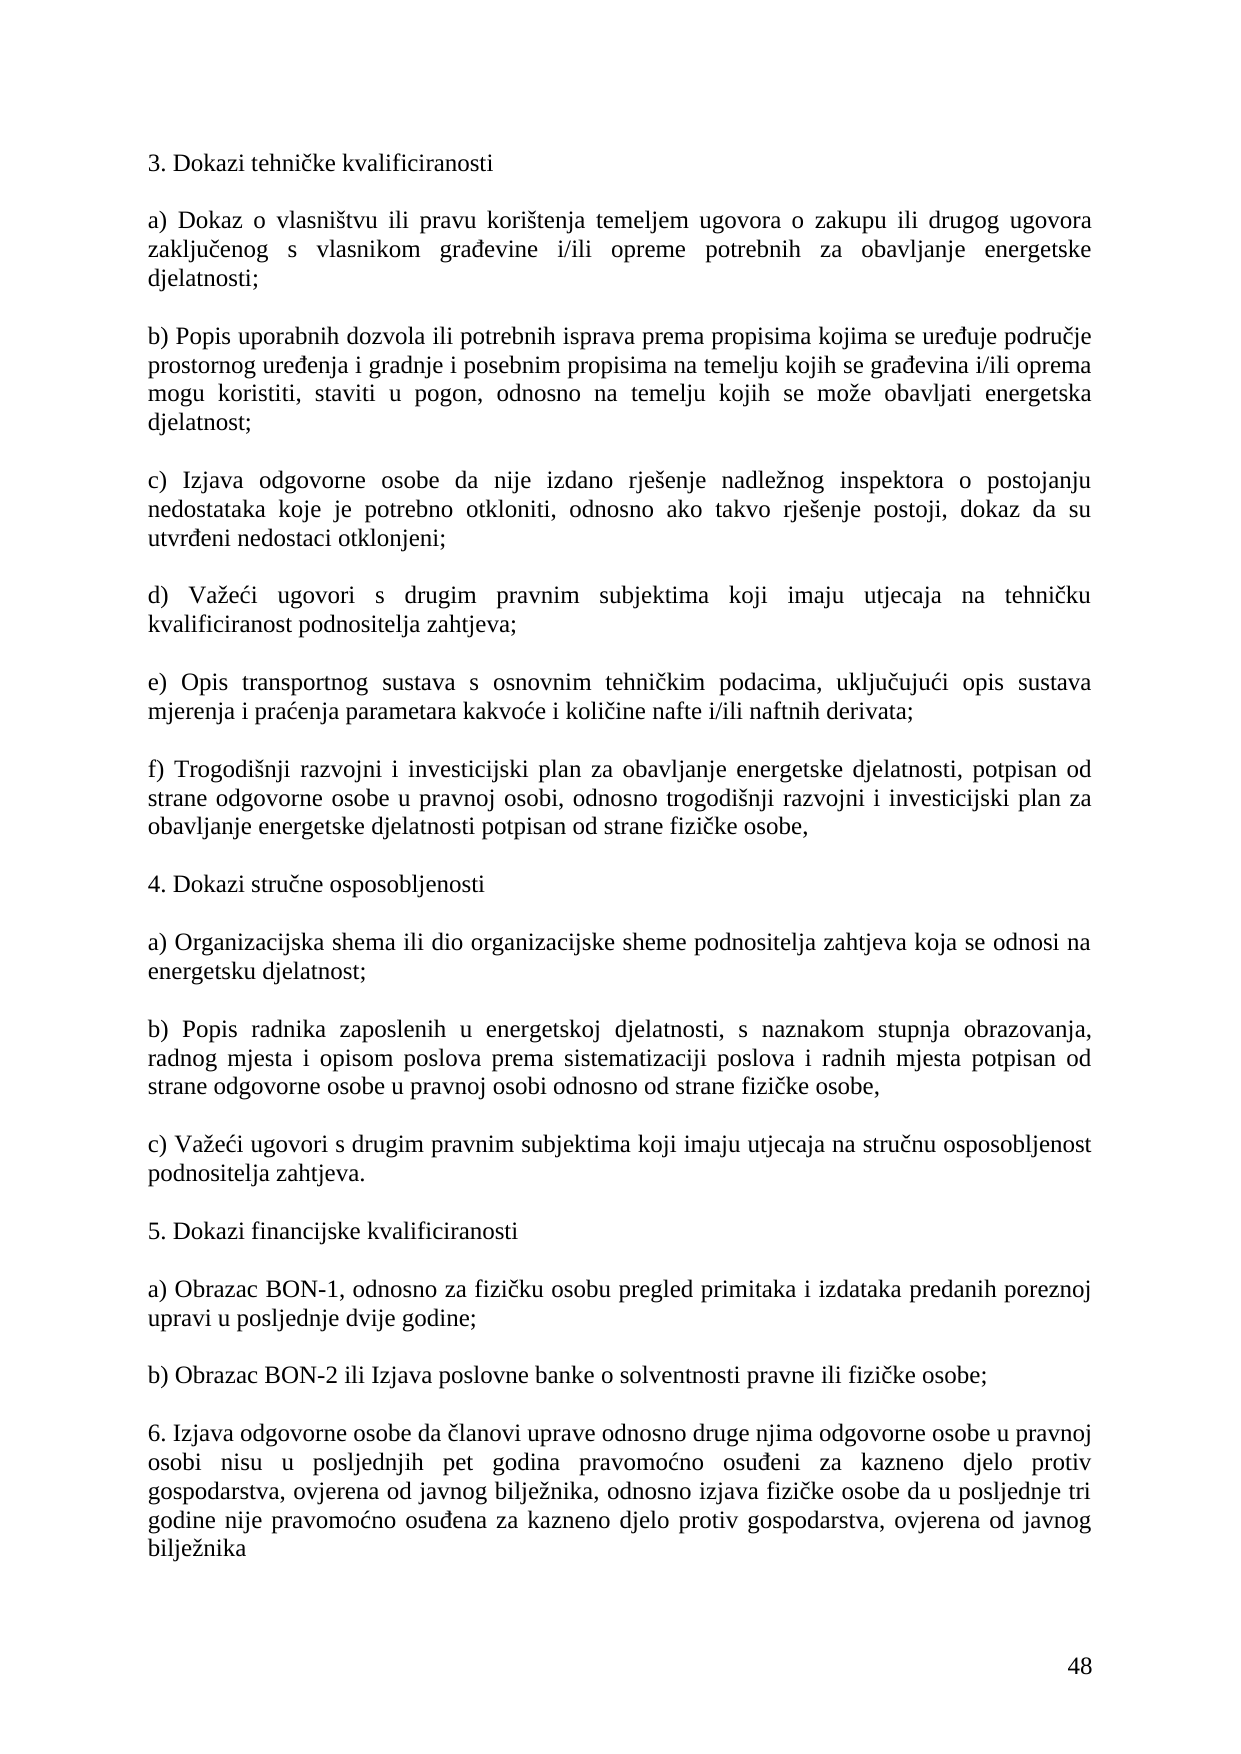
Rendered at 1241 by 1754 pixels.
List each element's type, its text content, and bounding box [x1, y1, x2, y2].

text a) Dokaz o vlasništvu ili pravu korištenja temeljem ugovora o zakupu ili drugog ugovora zaključenog s vlasnikom građevine i/ili opreme potrebnih za obavljanje energetske djelatnosti; [148, 206, 1092, 292]
text d) Važeći ugovori s drugim pravnim subjektima koji imaju utjecaja na tehničku kvalificiranost podnositelja zahtjeva; [148, 581, 1092, 638]
text 5. Dokazi financijske kvalificiranosti [148, 1216, 1092, 1245]
text 3. Dokazi tehničke kvalificiranosti [148, 148, 1092, 176]
text b) Popis uporabnih dozvola ili potrebnih isprava prema propisima kojima se uređuje područje prostornog uređenja i gradnje i posebnim propisima na temelju kojih se građevina i/ili oprema mogu koristiti, staviti u pogon, odnosno na temelju kojih se može obavljati energetska djelatnost; [148, 321, 1092, 436]
text a) Organizacijska shema ili dio organizacijske sheme podnositelja zahtjeva koja se odnosi na energetsku djelatnost; [148, 927, 1092, 985]
text e) Opis transportnog sustava s osnovnim tehničkim podacima, uključujući opis sustava mjerenja i praćenja parametara kakvoće i količine nafte i/ili naftnih derivata; [148, 667, 1092, 725]
text a) Obrazac BON-1, odnosno za fizičku osobu pregled primitaka i izdataka predanih poreznoj upravi u posljednje dvije godine; [148, 1274, 1092, 1331]
text b) Obrazac BON-2 ili Izjava poslovne banke o solventnosti pravne ili fizičke osobe; [148, 1361, 1092, 1389]
text f) Trogodišnji razvojni i investicijski plan za obavljanje energetske djelatnosti, potpisan od strane odgovorne osobe u pravnoj osobi, odnosno trogodišnji razvojni i investicijski plan za obavljanje energetske djelatnosti potpisan od strane fizičke osobe, [148, 754, 1092, 840]
text b) Popis radnika zaposlenih u energetskoj djelatnosti, s naznakom stupnja obrazovanja, radnog mjesta i opisom poslova prema sistematizaciji poslova i radnih mjesta potpisan od strane odgovorne osobe u pravnoj osobi odnosno od strane fizičke osobe, [148, 1014, 1092, 1100]
text 4. Dokazi stručne osposobljenosti [148, 869, 1092, 898]
text 6. Izjava odgovorne osobe da članovi uprave odnosno druge njima odgovorne osobe u pravnoj osobi nisu u posljednjih pet godina pravomoćno osuđeni za kazneno djelo protiv gospodarstva, ovjerena od javnog bilježnika, odnosno izjava fizičke osobe da u posljednje tri godine nije pravomoćno osuđena za kazneno djelo protiv gospodarstva, ovjerena od javnog bilježnika [148, 1418, 1092, 1562]
text c) Izjava odgovorne osobe da nije izdano rješenje nadležnog inspektora o postojanju nedostataka koje je potrebno otkloniti, odnosno ako takvo rješenje postoji, dokaz da su utvrđeni nedostaci otklonjeni; [148, 465, 1092, 551]
text c) Važeći ugovori s drugim pravnim subjektima koji imaju utjecaja na stručnu osposobljenost podnositelja zahtjeva. [148, 1129, 1092, 1187]
